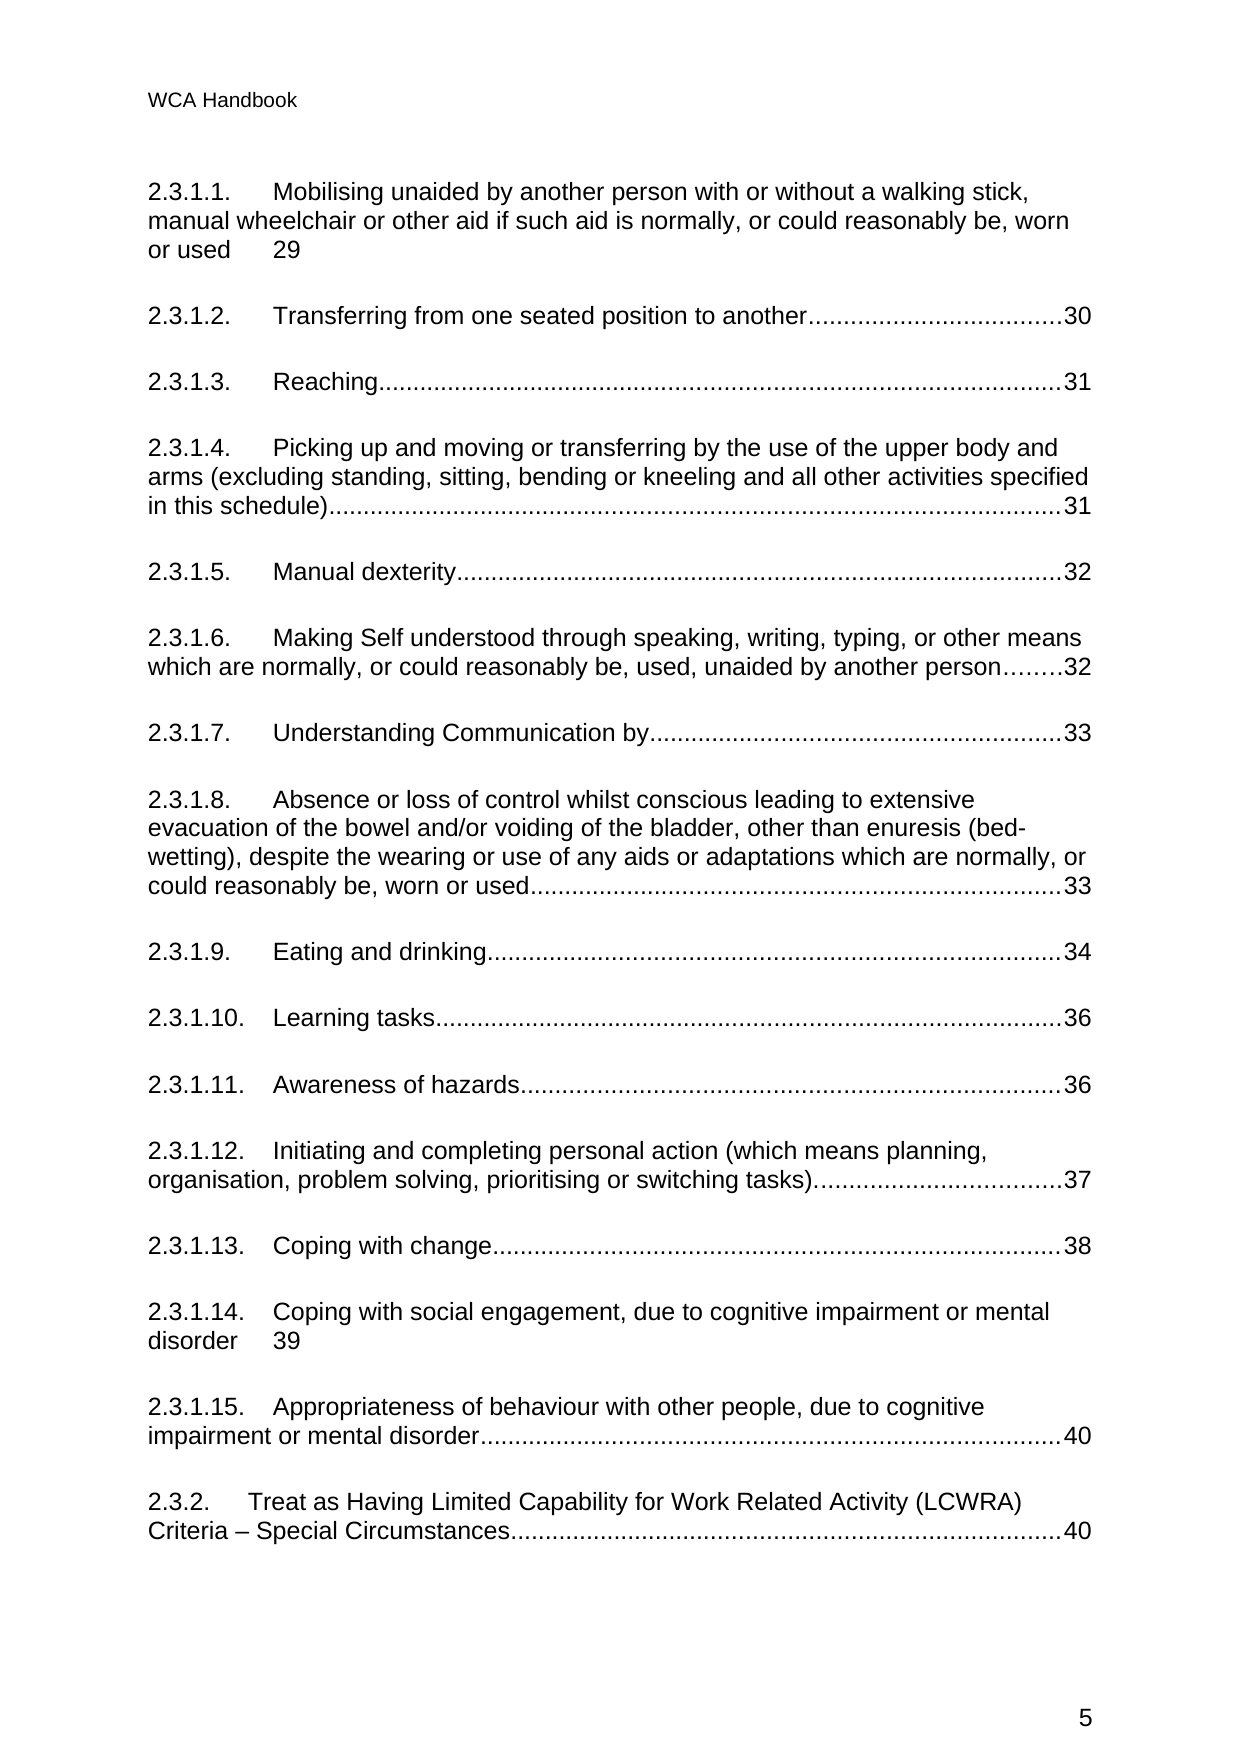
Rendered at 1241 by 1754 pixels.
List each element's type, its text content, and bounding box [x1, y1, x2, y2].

text 2.3.1.4. Picking up and moving or transferring by the use of the upper body and arms (excluding standing, sitting, bending or kneeling and all other activities specified in this schedule) 31 [148, 433, 1092, 520]
text 2.3.1.1. Mobilising unaided by another person with or without a walking stick, manual wheelchair or other aid if such aid is normally, or could reasonably be, worn or used 29 [148, 177, 1092, 263]
text 2.3.1.2. Transferring from one seated position to another 30 [148, 301, 1092, 330]
text 2.3.1.7. Understanding Communication by 33 [148, 718, 1092, 747]
text 2.3.1.5. Manual dexterity 32 [148, 557, 1092, 586]
text 2.3.1.11. Awareness of hazards 36 [148, 1070, 1092, 1098]
text 2.3.1.10. Learning tasks 36 [148, 1003, 1092, 1032]
text 2.3.1.15. Appropriateness of behaviour with other people, due to cognitive impairment or mental disorder 40 [148, 1392, 1092, 1450]
text 2.3.1.12. Initiating and completing personal action (which means planning, organisation, problem solving, prioritising or switching tasks). 37 [148, 1136, 1092, 1193]
text 2.3.2. Treat as Having Limited Capability for Work Related Activity (LCWRA) Criteria – Special Circumstances 40 [148, 1487, 1092, 1545]
text 2.3.1.14. Coping with social engagement, due to cognitive impairment or mental disorder 39 [148, 1297, 1092, 1355]
text 2.3.1.8. Absence or loss of control whilst conscious leading to extensive evacuation of the bowel and/or voiding of the bladder, other than enuresis (bed-wetting), despite the wearing or use of any aids or adaptations which are normally, or could reasonably be, worn or used 33 [148, 785, 1092, 900]
text 2.3.1.13. Coping with change 38 [148, 1231, 1092, 1260]
text 2.3.1.3. Reaching 31 [148, 367, 1092, 396]
text 2.3.1.9. Eating and drinking 34 [148, 937, 1092, 966]
text 2.3.1.6. Making Self understood through speaking, writing, typing, or other means which are normally, or could reasonably be, used, unaided by another person 32 [148, 623, 1092, 681]
